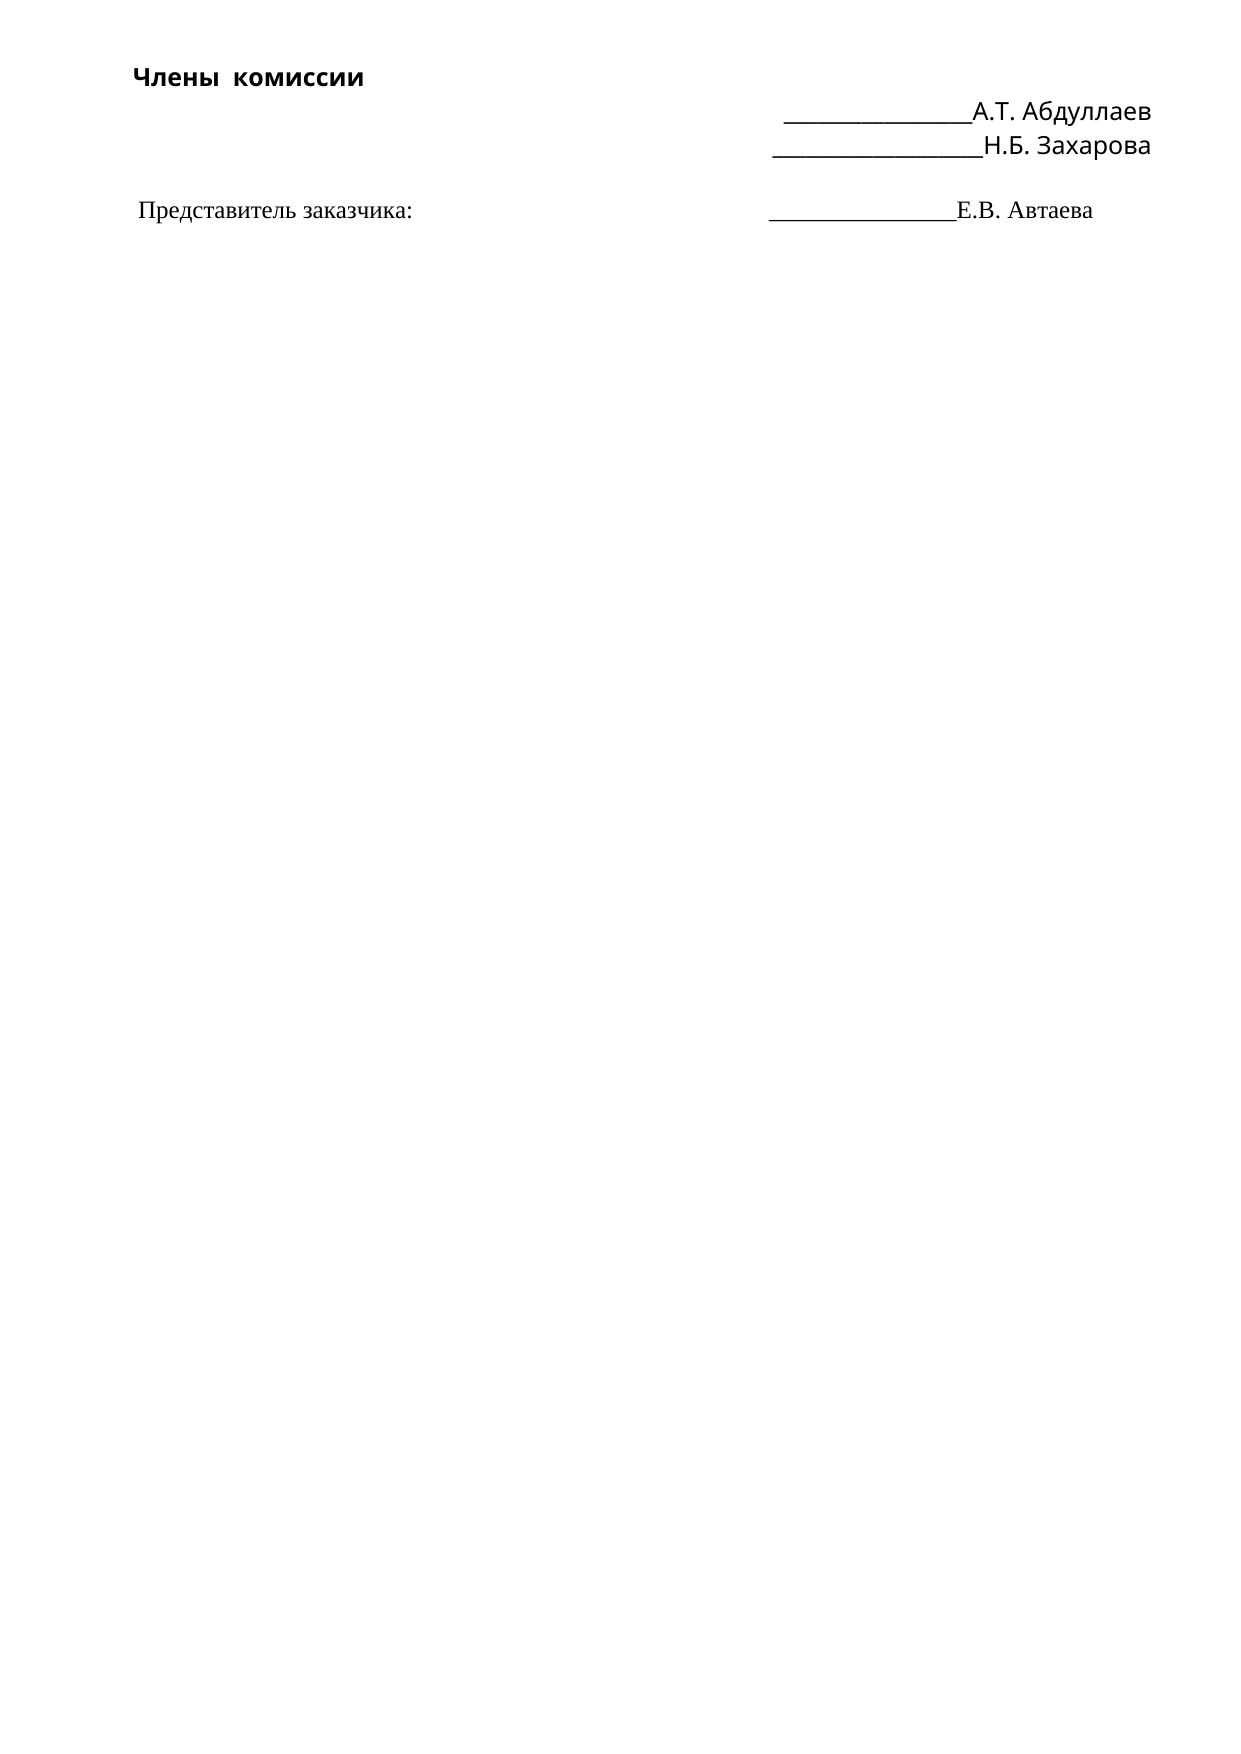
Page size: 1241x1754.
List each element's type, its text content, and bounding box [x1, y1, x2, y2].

text _________________А.Т. Абдуллаев [74, 93, 1152, 127]
text ___________________Н.Б. Захарова [74, 127, 1152, 161]
text Представитель заказчика: _______________Е.В. Автаева [74, 195, 1152, 224]
text Члены комиссии [133, 59, 1152, 93]
